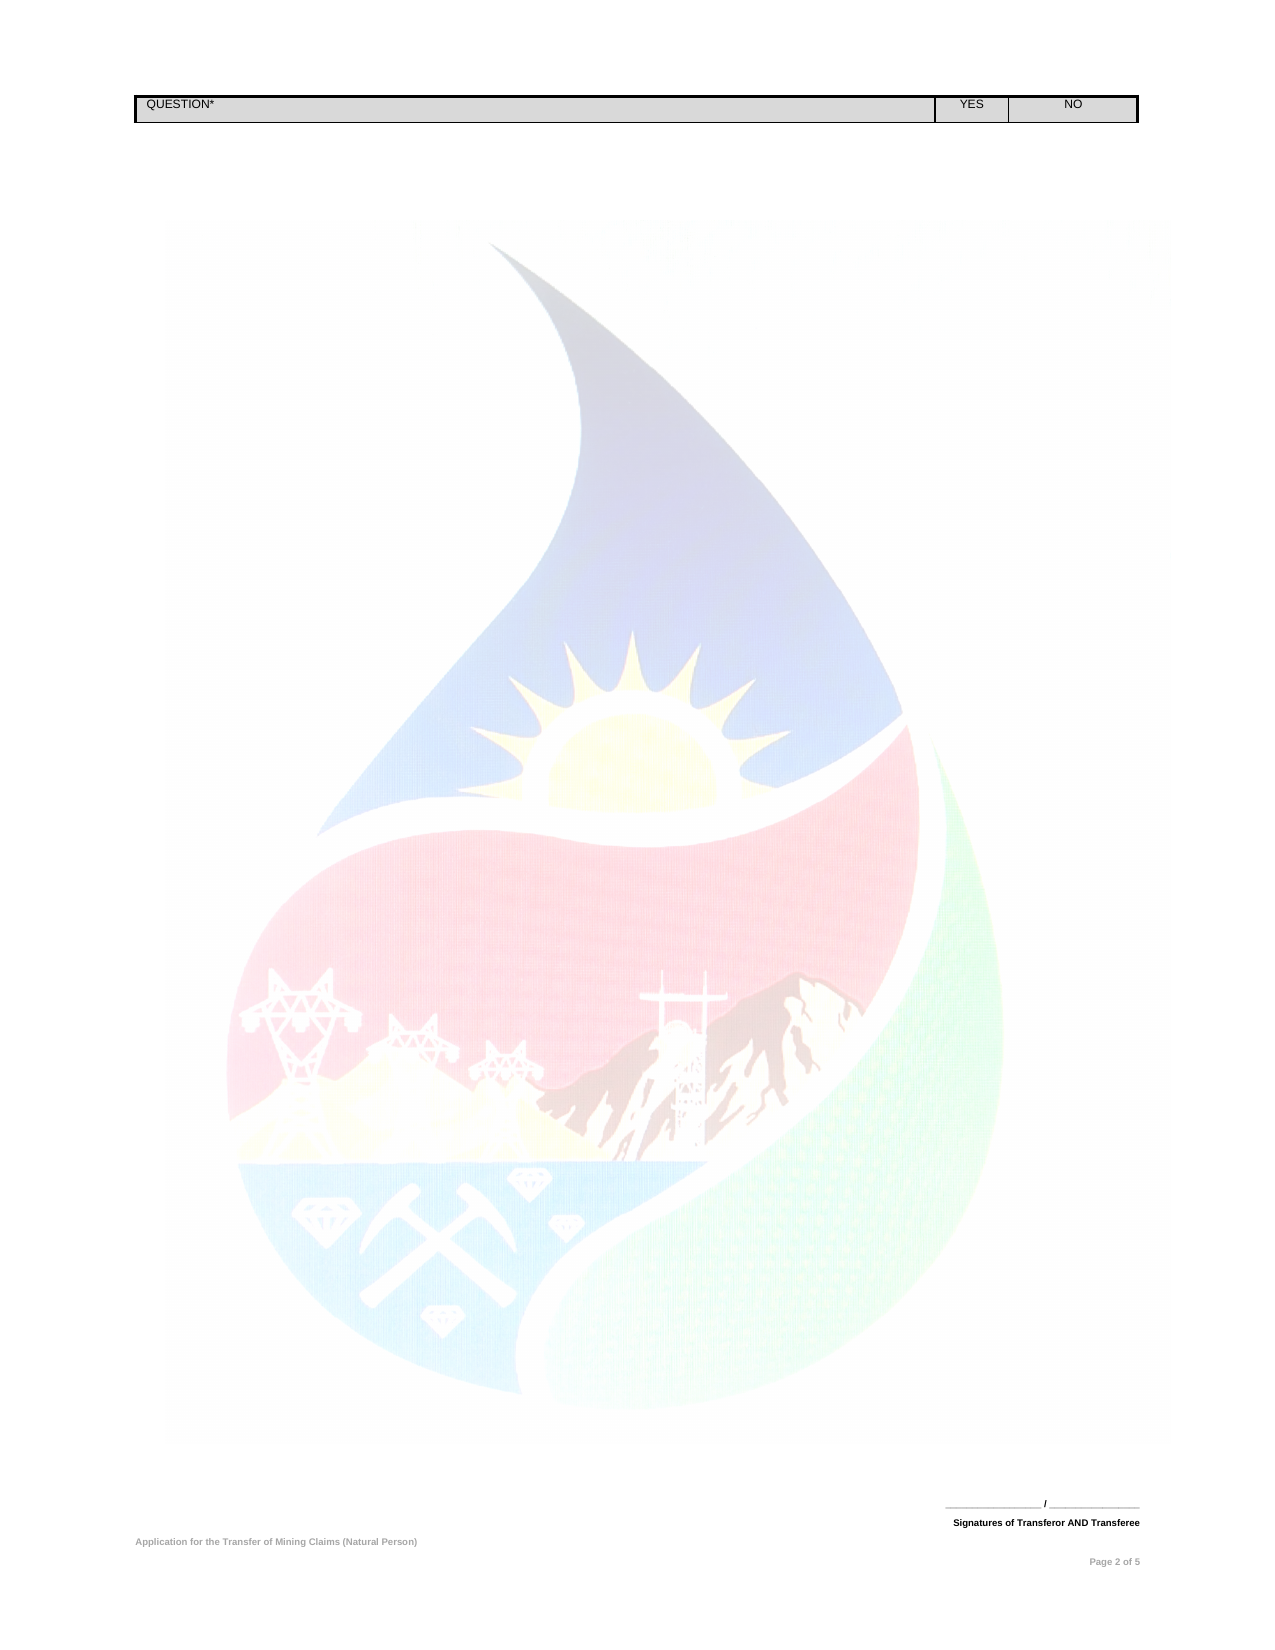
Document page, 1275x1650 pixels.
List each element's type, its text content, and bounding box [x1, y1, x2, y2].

table_header QUESTION* [137, 98, 934, 122]
table_header NO [1009, 98, 1136, 122]
table_header YES [936, 98, 1008, 122]
